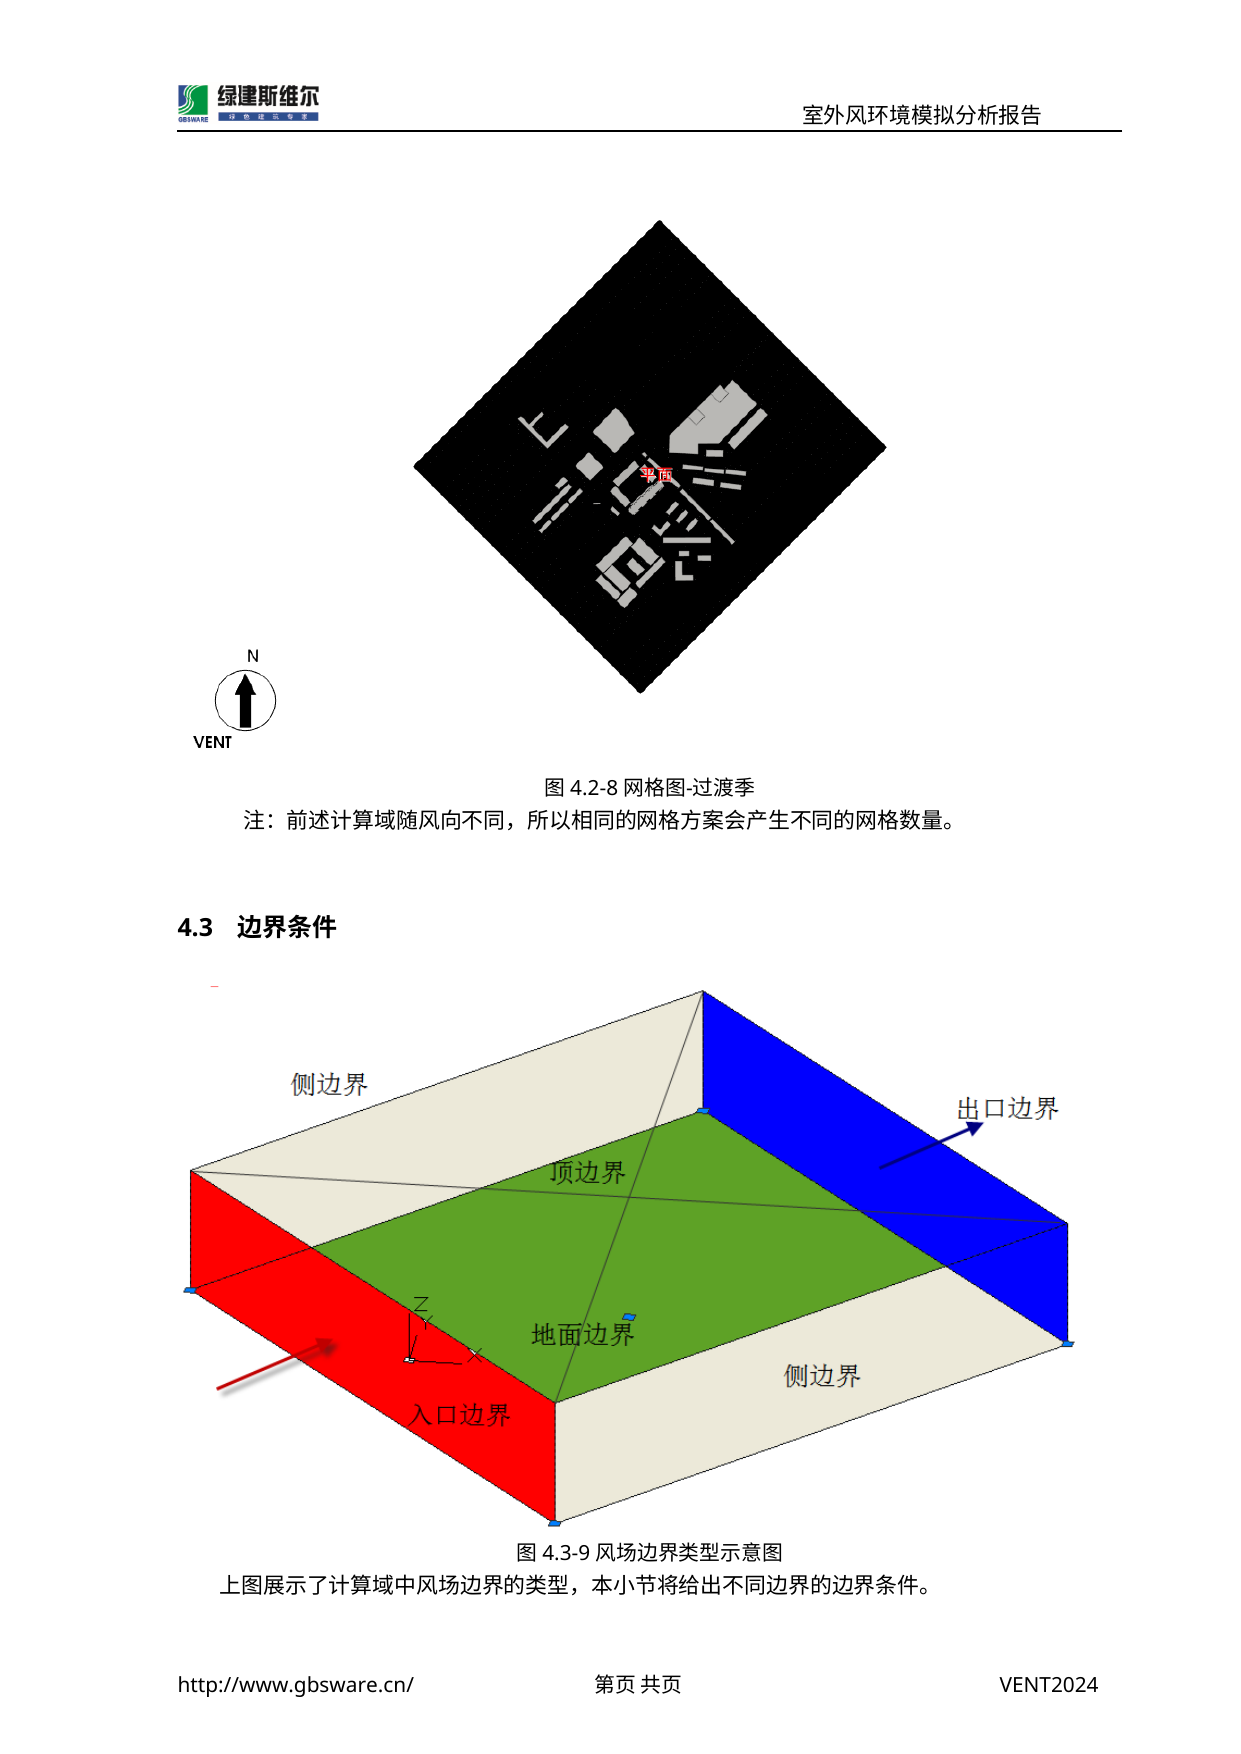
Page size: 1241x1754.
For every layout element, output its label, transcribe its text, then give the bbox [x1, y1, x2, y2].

picture [177, 986, 1078, 1532]
text 注：前述计算域随风向不同，所以相同的网格方案会产生不同的网格数量。 [177, 803, 1122, 835]
subtitle 边界条件 [177, 893, 1122, 958]
picture [184, 152, 1115, 761]
picture [177, 82, 320, 124]
text 上图展示了计算域中风场边界的类型，本小节将给出不同边界的边界条件。 [177, 1568, 1122, 1600]
